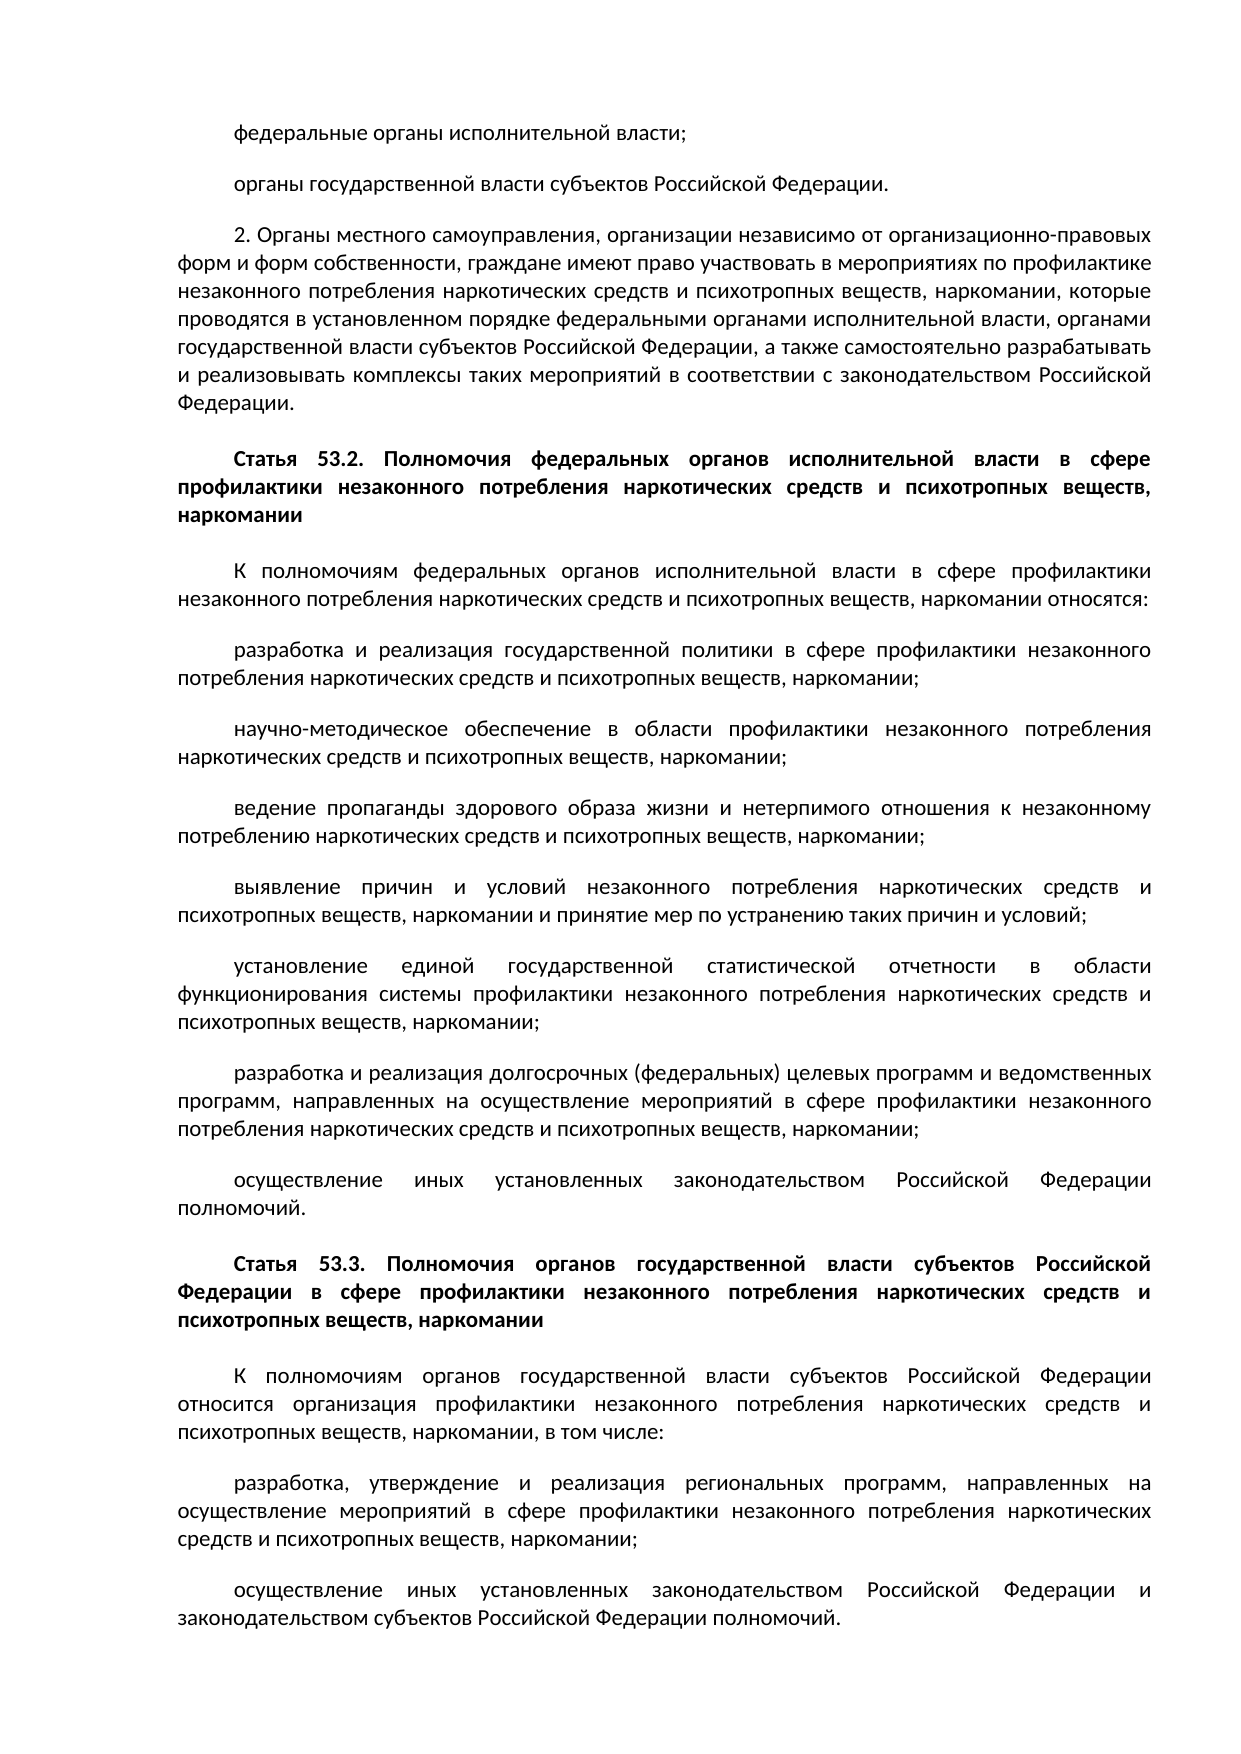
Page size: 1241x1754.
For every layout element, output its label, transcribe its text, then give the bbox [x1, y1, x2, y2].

text ведение пропаганды здорового образа жизни и нетерпимого отношения к незаконному потреблению наркотических средств и психотропных веществ, наркомании; [177, 793, 1152, 849]
text 2. Органы местного самоуправления, организации независимо от организационно-правовых форм и форм собственности, граждане имеют право участвовать в мероприятиях по профилактике незаконного потребления наркотических средств и психотропных веществ, наркомании, которые проводятся в установленном порядке федеральными органами исполнительной власти, органами государственной власти субъектов Российской Федерации, а также самостоятельно разрабатывать и реализовывать комплексы таких мероприятий в соответствии с законодательством Российской Федерации. [177, 220, 1152, 416]
text научно-методическое обеспечение в области профилактики незаконного потребления наркотических средств и психотропных веществ, наркомании; [177, 714, 1152, 770]
text осуществление иных установленных законодательством Российской Федерации и законодательством субъектов Российской Федерации полномочий. [177, 1575, 1152, 1631]
text федеральные органы исполнительной власти; [177, 118, 1152, 146]
text разработка, утверждение и реализация региональных программ, направленных на осуществление мероприятий в сфере профилактики незаконного потребления наркотических средств и психотропных веществ, наркомании; [177, 1468, 1152, 1552]
title Статья 53.2. Полномочия федеральных органов исполнительной власти в сфере профилактики незаконного потребления наркотических средств и психотропных веществ, наркомании [177, 444, 1152, 528]
text К полномочиям федеральных органов исполнительной власти в сфере профилактики незаконного потребления наркотических средств и психотропных веществ, наркомании относятся: [177, 556, 1152, 612]
text осуществление иных установленных законодательством Российской Федерации полномочий. [177, 1165, 1152, 1221]
title Статья 53.3. Полномочия органов государственной власти субъектов Российской Федерации в сфере профилактики незаконного потребления наркотических средств и психотропных веществ, наркомании [177, 1249, 1152, 1333]
text органы государственной власти субъектов Российской Федерации. [177, 169, 1152, 197]
text К полномочиям органов государственной власти субъектов Российской Федерации относится организация профилактики незаконного потребления наркотических средств и психотропных веществ, наркомании, в том числе: [177, 1361, 1152, 1445]
text разработка и реализация государственной политики в сфере профилактики незаконного потребления наркотических средств и психотропных веществ, наркомании; [177, 635, 1152, 691]
text разработка и реализация долгосрочных (федеральных) целевых программ и ведомственных программ, направленных на осуществление мероприятий в сфере профилактики незаконного потребления наркотических средств и психотропных веществ, наркомании; [177, 1058, 1152, 1142]
text установление единой государственной статистической отчетности в области функционирования системы профилактики незаконного потребления наркотических средств и психотропных веществ, наркомании; [177, 951, 1152, 1035]
text выявление причин и условий незаконного потребления наркотических средств и психотропных веществ, наркомании и принятие мер по устранению таких причин и условий; [177, 872, 1152, 928]
